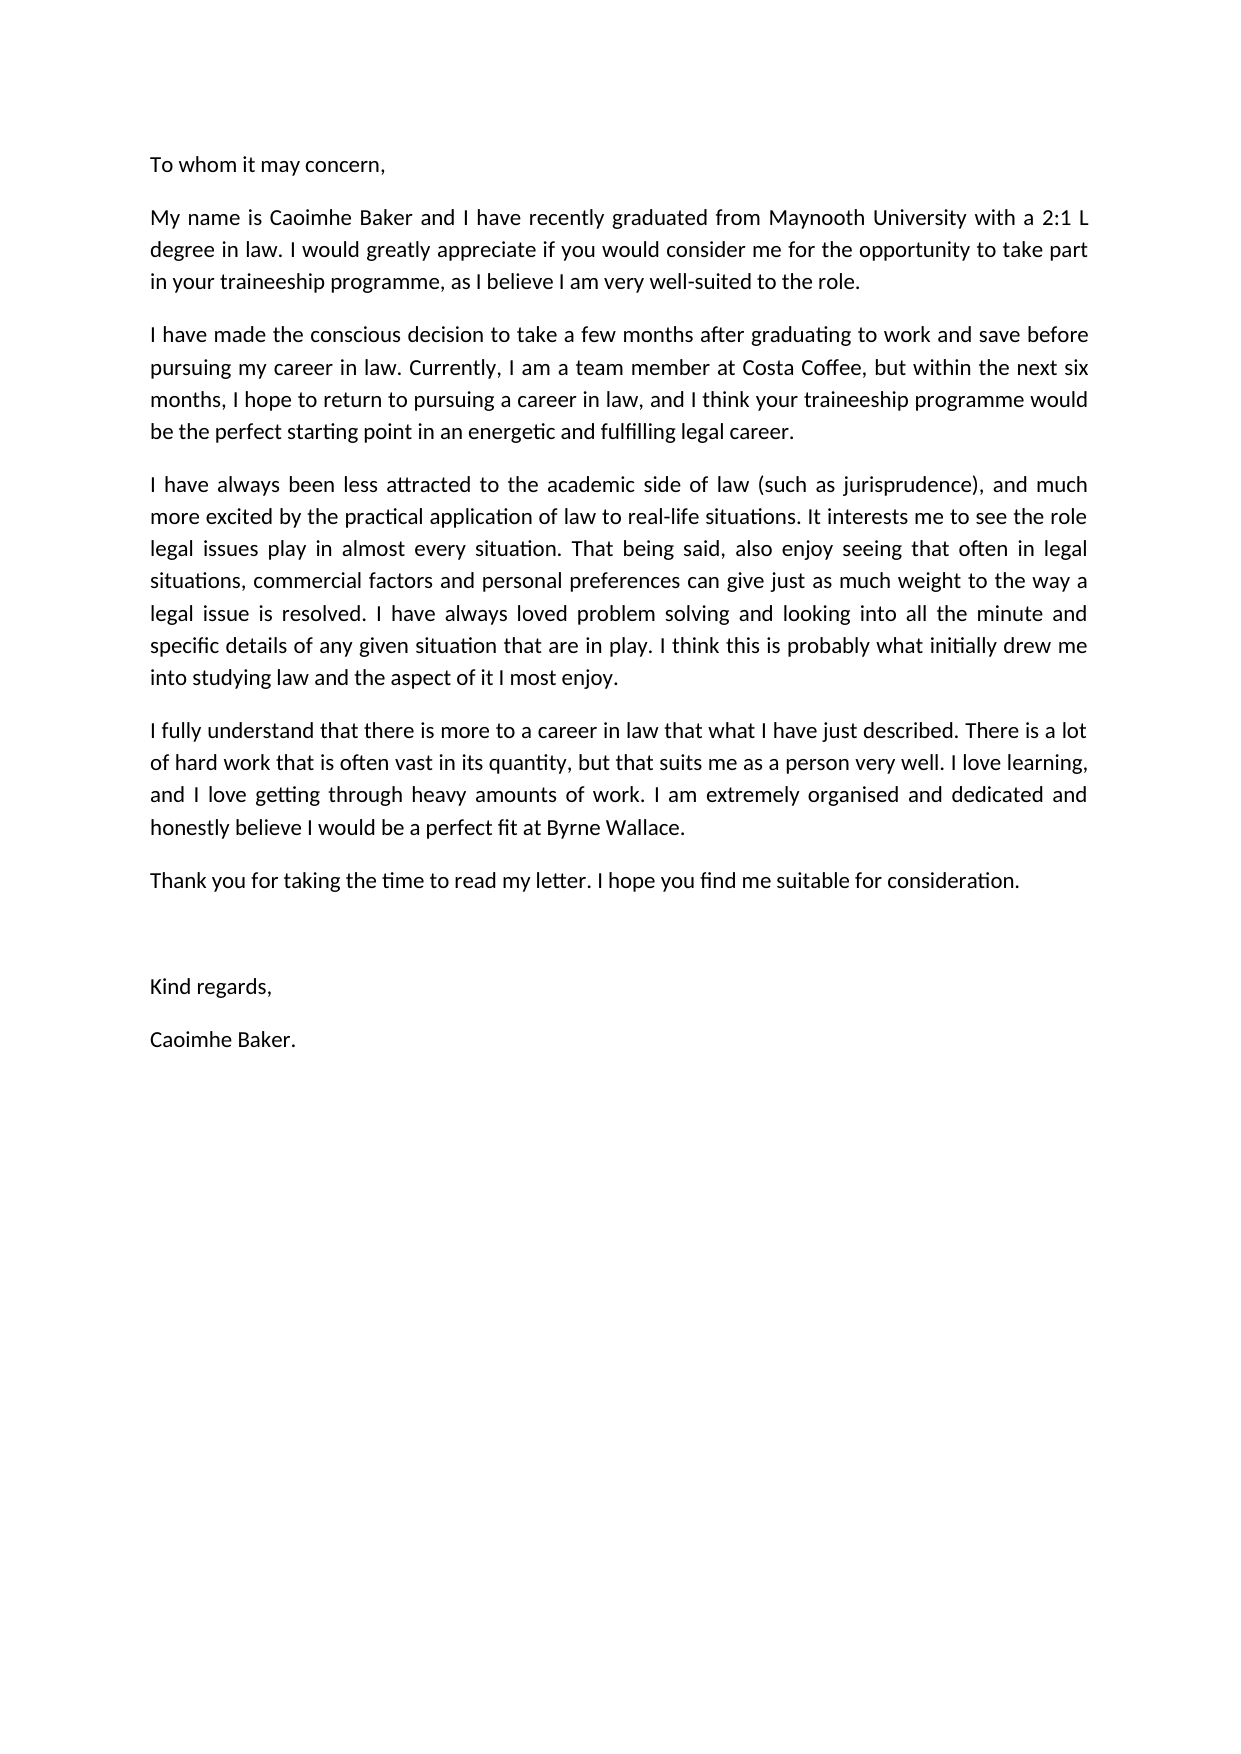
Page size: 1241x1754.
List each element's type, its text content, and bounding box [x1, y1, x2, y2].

text Thank you for taking the time to read my letter. I hope you find me suitable for consideration. [150, 866, 1090, 894]
text I have always been less attracted to the academic side of law (such as jurisprudence), and much more excited by the practical application of law to real-life situations. It interests me to see the role legal issues play in almost every situation. That being said, also enjoy seeing that often in legal situations, commercial factors and personal preferences can give just as much weight to the way a legal issue is resolved. I have always loved problem solving and looking into all the minute and specific details of any given situation that are in play. I think this is probably what initially drew me into studying law and the aspect of it I most enjoy. [150, 470, 1090, 691]
text Kind regards, [150, 972, 1090, 1000]
text My name is Caoimhe Baker and I have recently graduated from Maynooth University with a 2:1 L degree in law. I would greatly appreciate if you would consider me for the opportunity to take part in your traineeship programme, as I believe I am very well-suited to the role. [150, 203, 1090, 295]
text Caoimhe Baker. [150, 1025, 1090, 1053]
text To whom it may concern, [150, 150, 1090, 178]
text I have made the conscious decision to take a few months after graduating to work and save before pursuing my career in law. Currently, I am a team member at Costa Coffee, but within the next six months, I hope to return to pursuing a career in law, and I think your traineeship programme would be the perfect starting point in an energetic and fulfilling legal career. [150, 320, 1090, 445]
text I fully understand that there is more to a career in law that what I have just described. There is a lot of hard work that is often vast in its quantity, but that suits me as a person very well. I love learning, and I love getting through heavy amounts of work. I am extremely organised and dedicated and honestly believe I would be a perfect fit at Byrne Wallace. [150, 716, 1090, 841]
